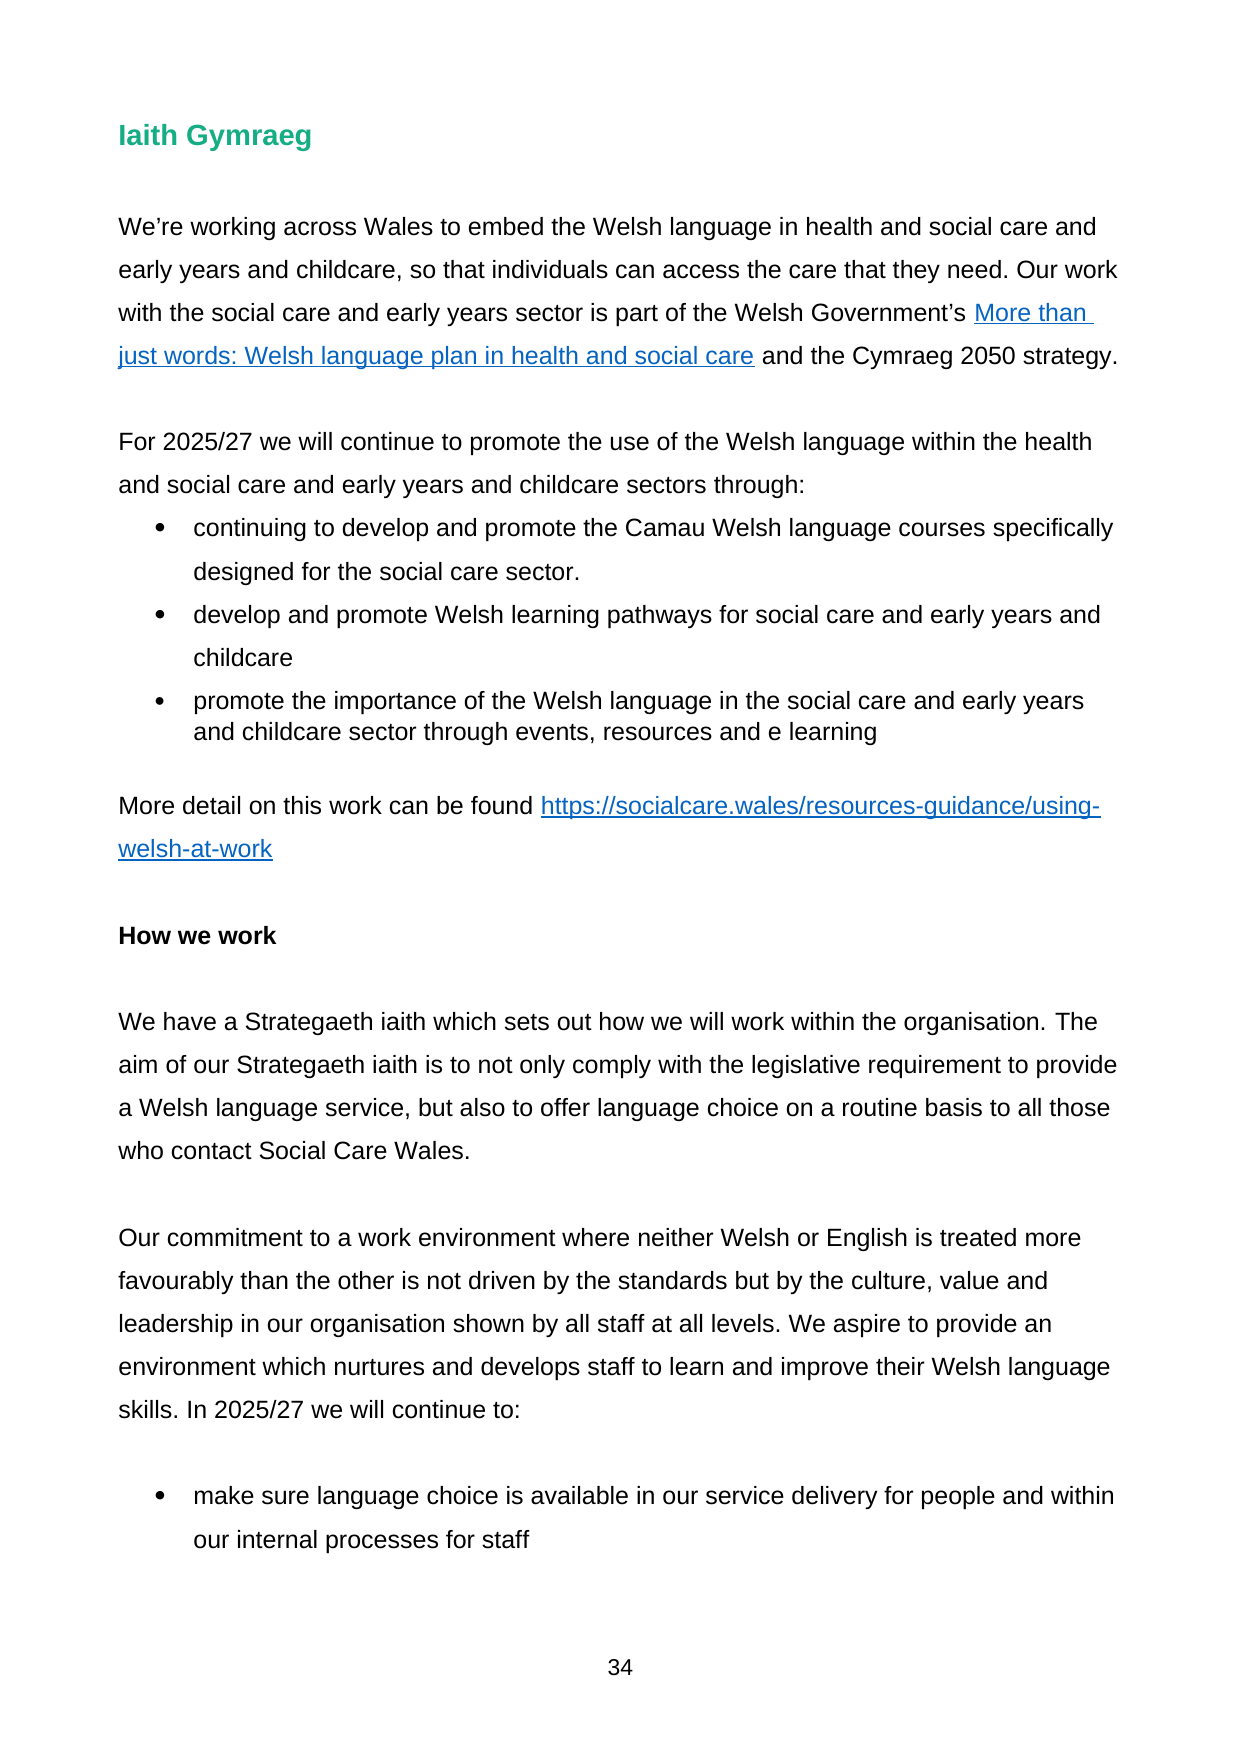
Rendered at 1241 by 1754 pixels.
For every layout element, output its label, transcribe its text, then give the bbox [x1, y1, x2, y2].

text More detail on this work can be found https://socialcare.wales/resources-guidance/using-welsh-at-work [118, 791, 1122, 863]
text We have a Strategaeth iaith which sets out how we will work within the organisation. The aim of our Strategaeth iaith is to not only comply with the legislative requirement to provide a Welsh language service, but also to offer language choice on a routine basis to all those who contact Social Care Wales. [118, 1007, 1122, 1165]
list make sure language choice is available in our service delivery for people and within our internal processes for staff [156, 1481, 1122, 1553]
list promote the importance of the Welsh language in the social care and early years and childcare sector through events, resources and e learning [156, 686, 1122, 746]
list develop and promote Welsh learning pathways for social care and early years and childcare [156, 600, 1122, 672]
text We’re working across Wales to embed the Welsh language in health and social care and early years and childcare, so that individuals can access the care that they need. Our work with the social care and early years sector is part of the Welsh Government’s More than just words: Welsh language plan in health and social care and the Cymraeg 2050 strategy. [118, 212, 1122, 370]
text Our commitment to a work environment where neither Welsh or English is treated more favourably than the other is not driven by the standards but by the culture, value and leadership in our organisation shown by all staff at all levels. We aspire to provide an environment which nurtures and develops staff to learn and improve their Welsh language skills. In 2025/27 we will continue to: [118, 1223, 1122, 1424]
text How we work [118, 921, 1122, 949]
list continuing to develop and promote the Camau Welsh language courses specifically designed for the social care sector. [156, 513, 1122, 585]
text Iaith Gymraeg [118, 118, 1122, 152]
text For 2025/27 we will continue to promote the use of the Welsh language within the health and social care and early years and childcare sectors through: [118, 427, 1122, 499]
